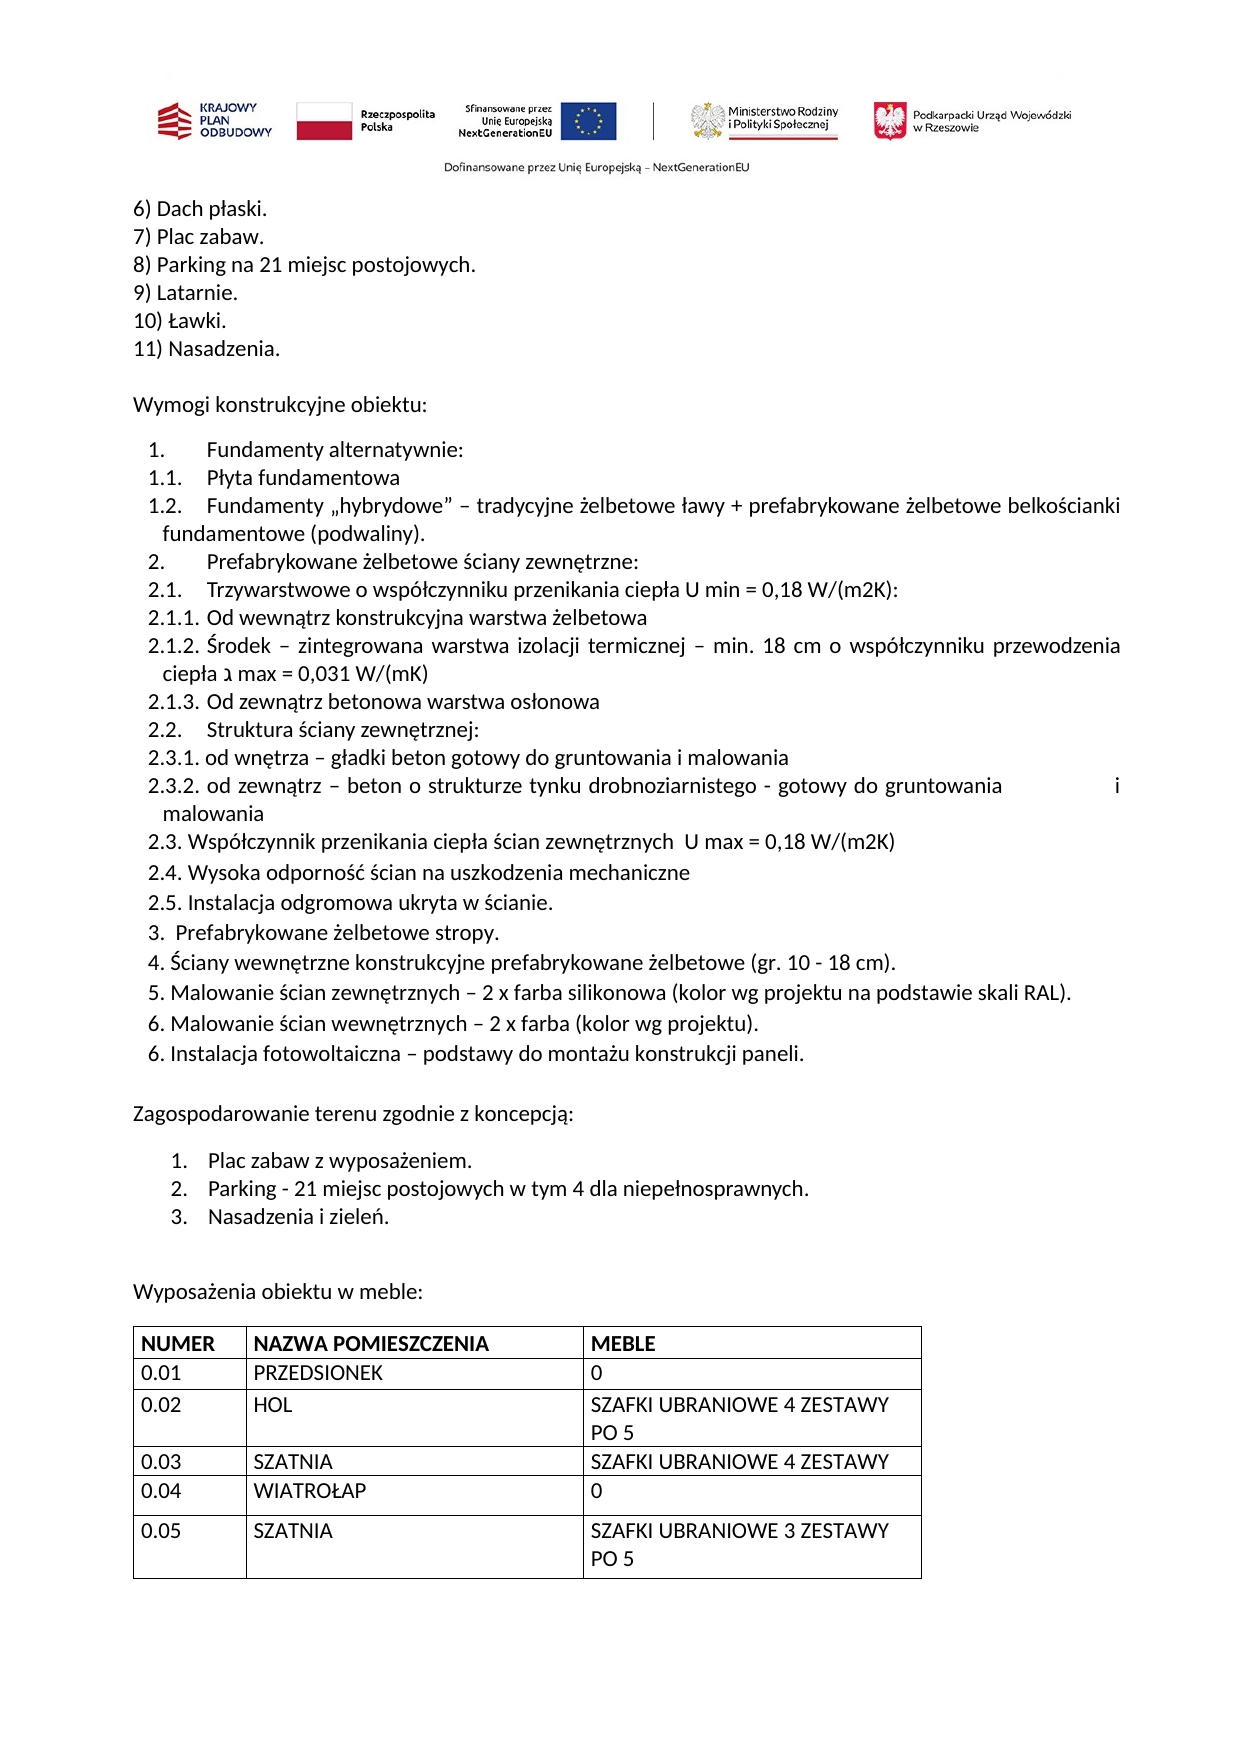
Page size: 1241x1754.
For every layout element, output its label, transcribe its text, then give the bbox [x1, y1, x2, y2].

text 9) Latarnie. [133, 278, 1122, 306]
table_cell SZAFKI UBRANIOWE 4 ZESTAWY PO 5 [584, 1390, 921, 1446]
text Wymogi konstrukcyjne obiektu: [133, 390, 1122, 418]
text 2.5. Instalacja odgromowa ukryta w ścianie. [148, 888, 1122, 916]
table_header NUMER [134, 1327, 246, 1357]
list Parking - 21 miejsc postojowych w tym 4 dla niepełnosprawnych. [170, 1174, 1122, 1202]
table_cell 0.01 [134, 1359, 246, 1389]
table_header NAZWA POMIESZCZENIA [247, 1327, 583, 1357]
list Fundamenty alternatywnie: [148, 435, 1122, 463]
list Płyta fundamentowa [148, 463, 1122, 491]
text 11) Nasadzenia. [133, 334, 1122, 362]
list Od zewnątrz betonowa warstwa osłonowa [148, 687, 1122, 715]
table_cell 0 [584, 1359, 921, 1389]
table_cell 0.04 [134, 1476, 246, 1515]
list Prefabrykowane żelbetowe ściany zewnętrzne: [148, 547, 1122, 575]
text 6) Dach płaski. [133, 194, 1122, 222]
text 8) Parking na 21 miejsc postojowych. [133, 250, 1122, 278]
list Środek – zintegrowana warstwa izolacji termicznej – min. 18 cm o współczynniku przewodzenia ciepła ג max = 0,031 W/(mK) [148, 631, 1122, 687]
text 2.3. Współczynnik przenikania ciepła ścian zewnętrznych U max = 0,18 W/(m2K) [148, 827, 1122, 855]
table_cell 0.05 [134, 1516, 246, 1578]
list 2.3.2. od zewnątrz – beton o strukturze tynku drobnoziarnistego - gotowy do gruntowania i malowania [148, 771, 1122, 827]
table_cell 0.03 [134, 1447, 246, 1475]
text 10) Ławki. [133, 306, 1122, 334]
list Plac zabaw z wyposażeniem. [170, 1146, 1122, 1174]
table_cell SZAFKI UBRANIOWE 3 ZESTAWY PO 5 [584, 1516, 921, 1578]
list Nasadzenia i zieleń. [170, 1202, 1122, 1230]
list Trzywarstwowe o współczynniku przenikania ciepła U min = 0,18 W/(m2K): [148, 575, 1122, 603]
text 6. Instalacja fotowoltaiczna – podstawy do montażu konstrukcji paneli. [148, 1039, 1122, 1067]
table_cell PRZEDSIONEK [247, 1359, 583, 1389]
table_header MEBLE [584, 1327, 921, 1357]
text 6. Malowanie ścian wewnętrznych – 2 x farba (kolor wg projektu). [148, 1009, 1122, 1037]
list 2.3.1. od wnętrza – gładki beton gotowy do gruntowania i malowania [148, 743, 1122, 771]
text 3. Prefabrykowane żelbetowe stropy. [148, 918, 1122, 946]
table_cell SZATNIA [247, 1516, 583, 1578]
text 2.4. Wysoka odporność ścian na uszkodzenia mechaniczne [148, 858, 1122, 886]
list Fundamenty „hybrydowe” – tradycyjne żelbetowe ławy + prefabrykowane żelbetowe belkościanki fundamentowe (podwaliny). [148, 491, 1122, 547]
table_cell SZAFKI UBRANIOWE 4 ZESTAWY [584, 1447, 921, 1475]
table_cell 0.02 [134, 1390, 246, 1446]
list Struktura ściany zewnętrznej: [148, 715, 1122, 743]
text Zagospodarowanie terenu zgodnie z koncepcją: [133, 1099, 1122, 1127]
text 7) Plac zabaw. [133, 222, 1122, 250]
picture [132, 73, 1078, 195]
text 5. Malowanie ścian zewnętrznych – 2 x farba silikonowa (kolor wg projektu na podstawie skali RAL). [148, 978, 1122, 1006]
table_cell SZATNIA [247, 1447, 583, 1475]
table_cell HOL [247, 1390, 583, 1446]
text Wyposażenia obiektu w meble: [133, 1277, 1122, 1305]
table_cell 0 [584, 1476, 921, 1515]
list Od wewnątrz konstrukcyjna warstwa żelbetowa [148, 603, 1122, 631]
text 4. Ściany wewnętrzne konstrukcyjne prefabrykowane żelbetowe (gr. 10 - 18 cm). [148, 948, 1122, 976]
table_cell WIATROŁAP [247, 1476, 583, 1515]
